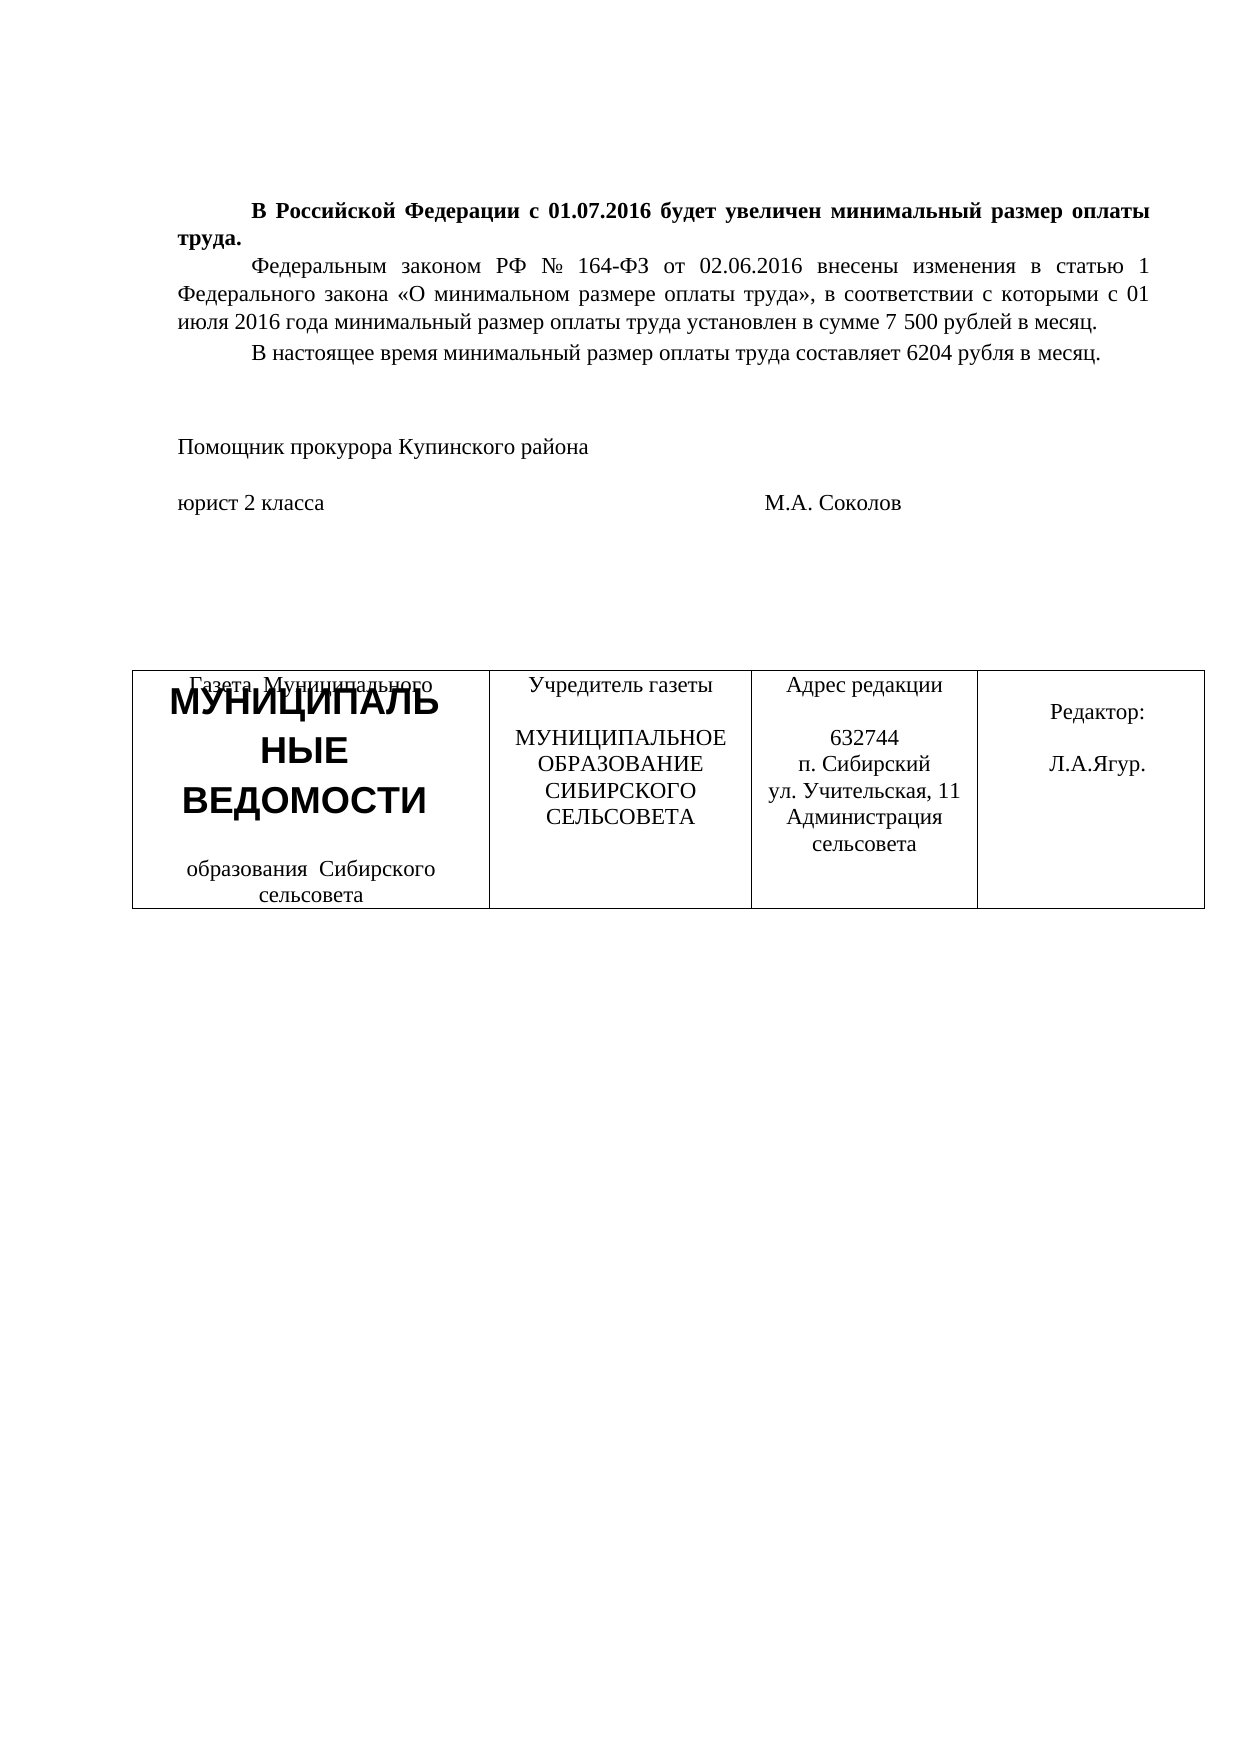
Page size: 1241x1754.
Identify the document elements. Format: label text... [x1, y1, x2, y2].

text Помощник прокурора Купинского района [177, 431, 1152, 459]
table_header Газета Муниципального образования Сибирского сельсовета [133, 671, 489, 908]
text юрист 2 класса М.А. Соколов [177, 487, 1152, 516]
text Федеральным законом РФ № 164-ФЗ от 02.06.2016 внесены изменения в статью 1 Федерального закона «О минимальном размере оплаты труда», в соответствии с которыми с 01 июля 2016 года минимальный размер оплаты труда установлен в сумме 7 500 рублей в месяц. [177, 306, 1152, 334]
text В настоящее время минимальный размер оплаты труда составляет 6204 рубля в месяц. [177, 337, 1152, 366]
text Федеральным законом РФ № 164-ФЗ от 02.06.2016 внесены изменения в статью 1 Федерального закона «О минимальном размере оплаты труда», в соответствии с которыми с 01 июля 2016 года минимальный размер оплаты труда установлен в сумме 7 500 рублей в месяц. [177, 250, 1152, 280]
table_header Редактор: Л.А.Ягур. [978, 671, 1204, 908]
table_header Учредитель газеты МУНИЦИПАЛЬНОЕ ОБРАЗОВАНИЕ СИБИРСКОГО СЕЛЬСОВЕТА [490, 671, 751, 908]
table_header Адрес редакции 632744 п. Сибирский ул. Учительская, 11 Администрация сельсовета [752, 671, 977, 908]
text В Российской Федерации с 01.07.2016 будет увеличен минимальный размер оплаты труда. [177, 197, 1152, 250]
